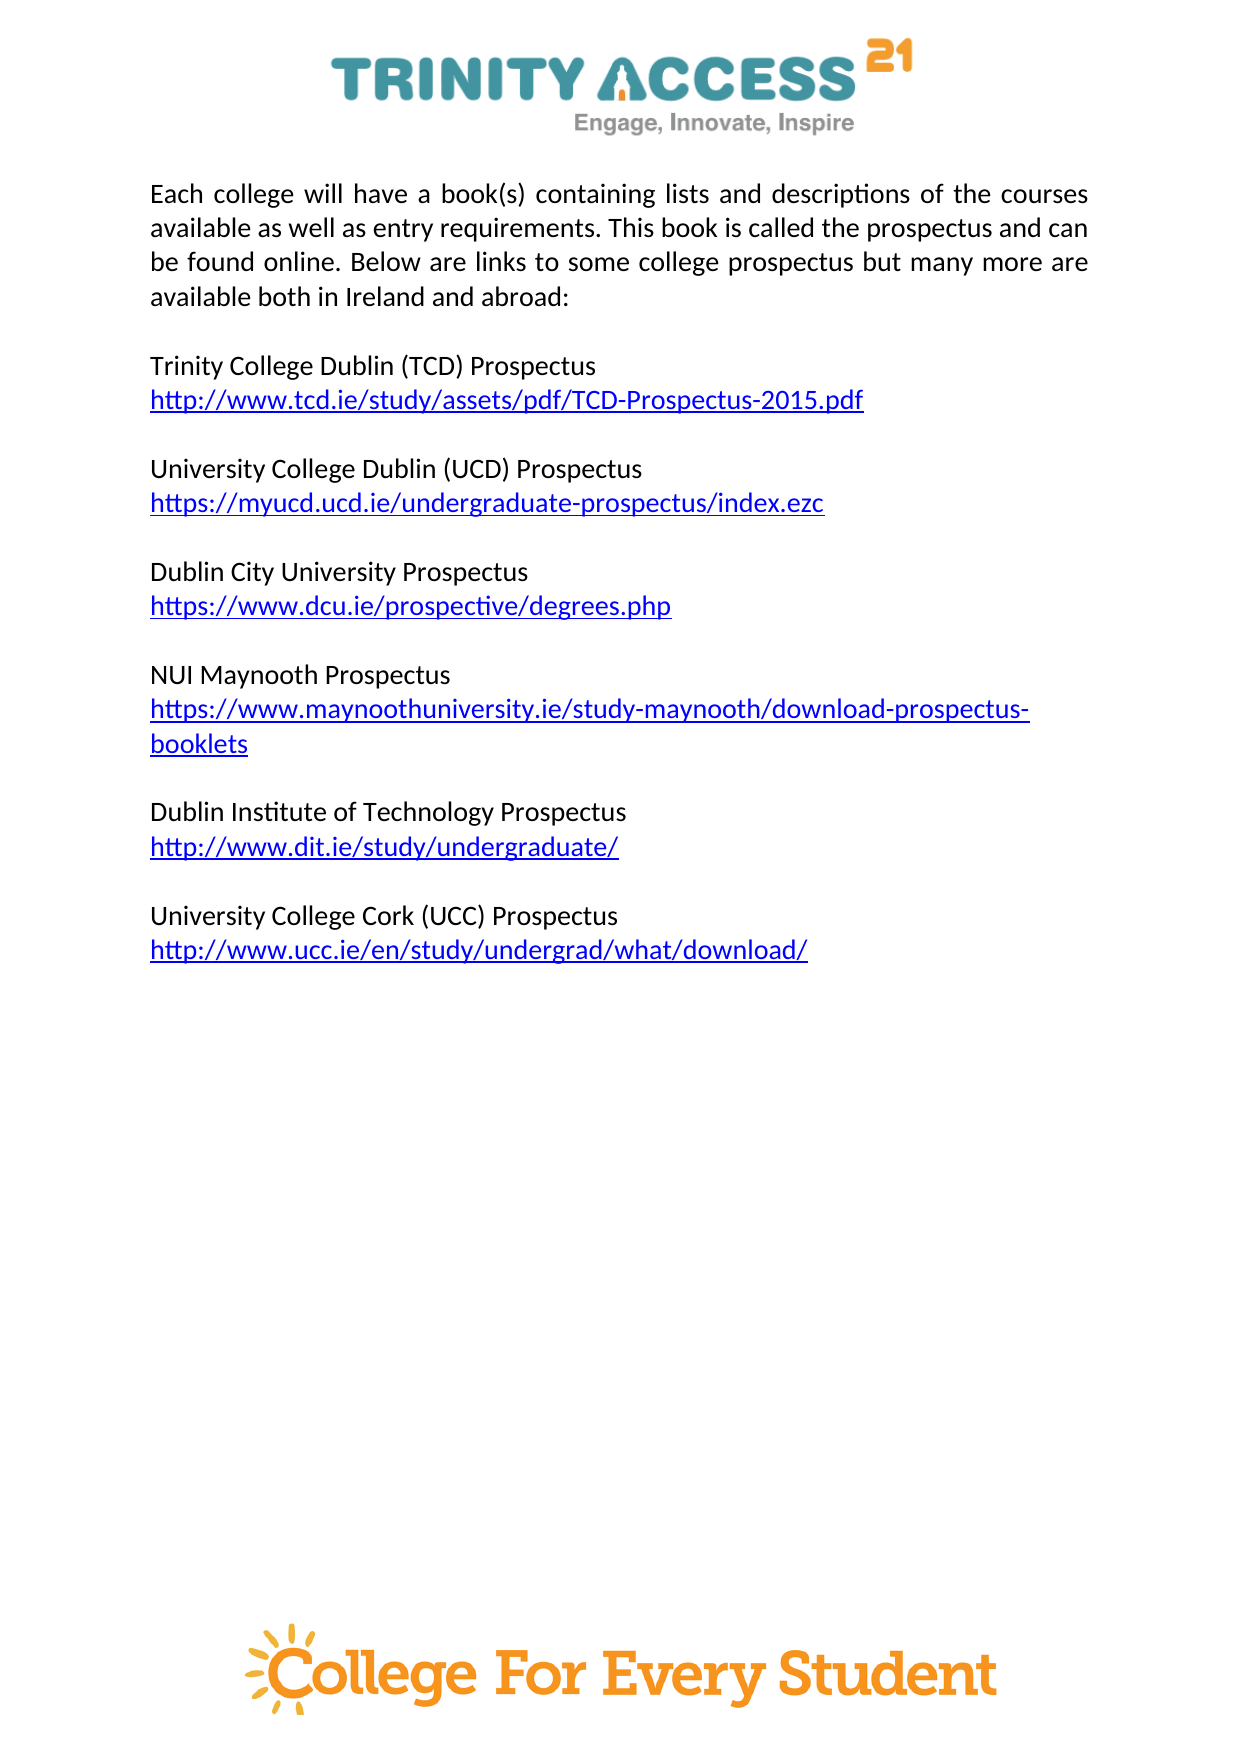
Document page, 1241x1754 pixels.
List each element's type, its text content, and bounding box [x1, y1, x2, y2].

picture [235, 1622, 1005, 1715]
text https://www.dcu.ie/prospective/degrees.php [150, 588, 1090, 623]
text Each college will have a book(s) containing lists and descriptions of the courses available as well as entry requirements. This book is called the prospectus and can be found online. Below are links to some college prospectus but many more are available both in Ireland and abroad: [150, 176, 1090, 313]
text http://www.tcd.ie/study/assets/pdf/TCD-Prospectus-2015.pdf [150, 382, 1090, 416]
text https://www.maynoothuniversity.ie/study-maynooth/download-prospectus-booklets [150, 691, 1090, 760]
text http://www.dit.ie/study/undergraduate/ [150, 829, 1090, 863]
text https://myucd.ucd.ie/undergraduate-prospectus/index.ezc [150, 485, 1090, 519]
text Trinity College Dublin (TCD) Prospectus [150, 348, 1090, 382]
picture [321, 29, 920, 148]
text University College Cork (UCC) Prospectus [150, 898, 1090, 932]
text Dublin City University Prospectus [150, 554, 1090, 588]
text http://www.ucc.ie/en/study/undergrad/what/download/ [150, 932, 1090, 966]
text Dublin Institute of Technology Prospectus [150, 794, 1090, 829]
text University College Dublin (UCD) Prospectus [150, 451, 1090, 485]
text NUI Maynooth Prospectus [150, 657, 1090, 691]
